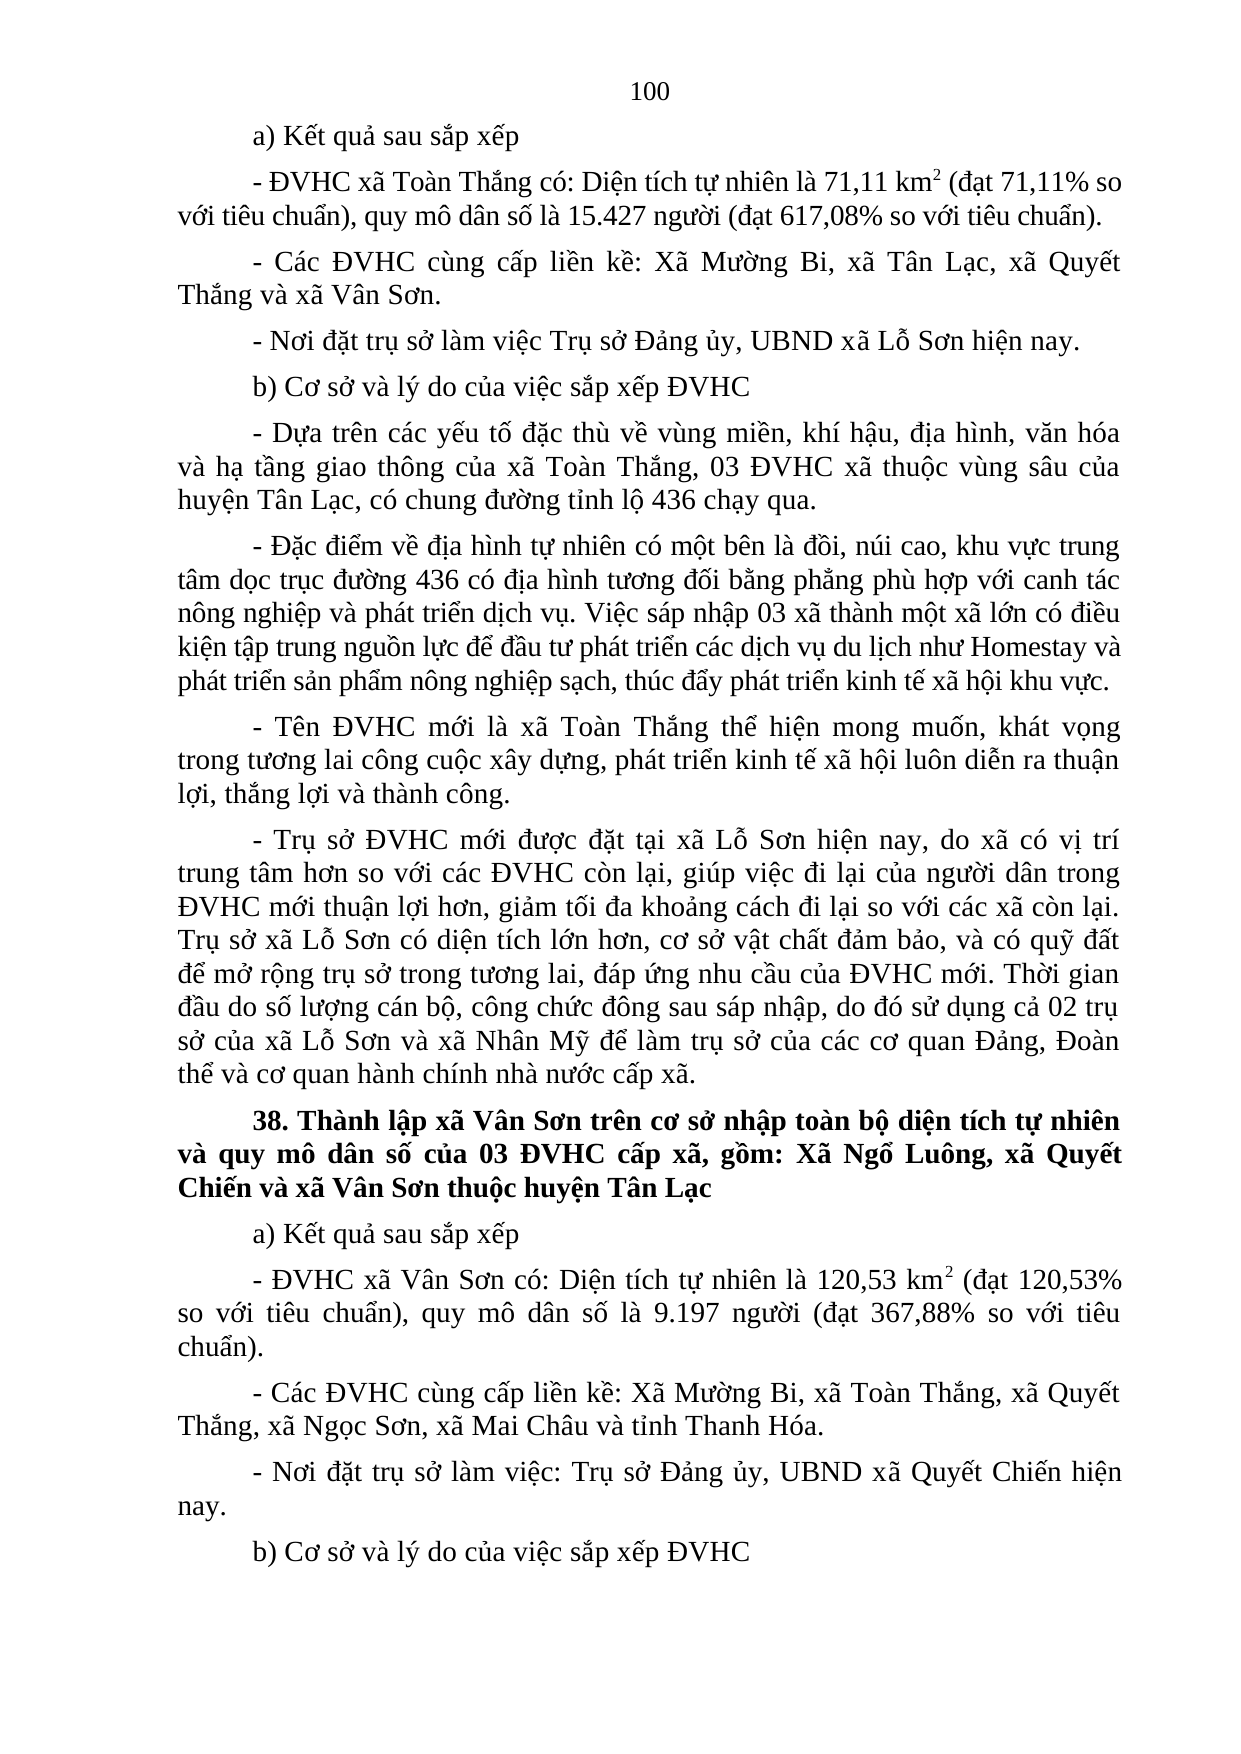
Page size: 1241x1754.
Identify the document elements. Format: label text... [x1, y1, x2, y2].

text - Các ĐVHC cùng cấp liền kề: Xã Mường Bi, xã Toàn Thắng, xã Quyết Thắng, xã Ngọc Sơn, xã Mai Châu và tỉnh Thanh Hóa. [177, 1375, 1122, 1442]
text - Dựa trên các yếu tố đặc thù về vùng miền, khí hậu, địa hình, văn hóa và hạ tầng giao thông của xã Toàn Thắng, 03 ĐVHC xã thuộc vùng sâu của huyện Tân Lạc, có chung đường tỉnh lộ 436 chạy qua. [177, 415, 1122, 516]
text - Nơi đặt trụ sở làm việc Trụ sở Đảng ủy, UBND xã Lỗ Sơn hiện nay. [177, 323, 1122, 357]
text b) Cơ sở và lý do của việc sắp xếp ĐVHC [177, 1534, 1122, 1568]
text - ĐVHC xã Toàn Thắng có: Diện tích tự nhiên là 71,11 km2 (đạt 71,11% so với tiêu chuẩn), quy mô dân số là 15.427 người (đạt 617,08% so với tiêu chuẩn). [177, 164, 1122, 231]
text b) Cơ sở và lý do của việc sắp xếp ĐVHC [177, 369, 1122, 403]
text - Nơi đặt trụ sở làm việc: Trụ sở Đảng ủy, UBND xã Quyết Chiến hiện nay. [177, 1454, 1122, 1522]
text - Các ĐVHC cùng cấp liền kề: Xã Mường Bi, xã Tân Lạc, xã Quyết Thắng và xã Vân Sơn. [177, 244, 1122, 311]
text a) Kết quả sau sắp xếp [177, 1216, 1122, 1249]
text 38. Thành lập xã Vân Sơn trên cơ sở nhập toàn bộ diện tích tự nhiên và quy mô dân số của 03 ĐVHC cấp xã, gồm: Xã Ngổ Luông, xã Quyết Chiến và xã Vân Sơn thuộc huyện Tân Lạc [177, 1103, 1122, 1203]
text a) Kết quả sau sắp xếp [177, 118, 1122, 152]
text - Trụ sở ĐVHC mới được đặt tại xã Lỗ Sơn hiện nay, do xã có vị trí trung tâm hơn so với các ĐVHC còn lại, giúp việc đi lại của người dân trong ĐVHC mới thuận lợi hơn, giảm tối đa khoảng cách đi lại so với các xã còn lại. Trụ sở xã Lỗ Sơn có diện tích lớn hơn, cơ sở vật chất đảm bảo, và có quỹ đất để mở rộng trụ sở trong tương lai, đáp ứng nhu cầu của ĐVHC mới. Thời gian đầu do số lượng cán bộ, công chức đông sau sáp nhập, do đó sử dụng cả 02 trụ sở của xã Lỗ Sơn và xã Nhân Mỹ để làm trụ sở của các cơ quan Đảng, Đoàn thể và cơ quan hành chính nhà nước cấp xã. [177, 822, 1122, 1090]
text - ĐVHC xã Vân Sơn có: Diện tích tự nhiên là 120,53 km2 (đạt 120,53% so với tiêu chuẩn), quy mô dân số là 9.197 người (đạt 367,88% so với tiêu chuẩn). [177, 1262, 1122, 1362]
text - Tên ĐVHC mới là xã Toàn Thắng thể hiện mong muốn, khát vọng trong tương lai công cuộc xây dựng, phát triển kinh tế xã hội luôn diễn ra thuận lợi, thắng lợi và thành công. [177, 709, 1122, 809]
text - Đặc điểm về địa hình tự nhiên có một bên là đồi, núi cao, khu vực trung tâm dọc trục đường 436 có địa hình tương đối bằng phẳng phù hợp với canh tác nông nghiệp và phát triển dịch vụ. Việc sáp nhập 03 xã thành một xã lớn có điều kiện tập trung nguồn lực để đầu tư phát triển các dịch vụ du lịch như Homestay và phát triển sản phẩm nông nghiệp sạch, thúc đẩy phát triển kinh tế xã hội khu vực. [177, 528, 1122, 696]
